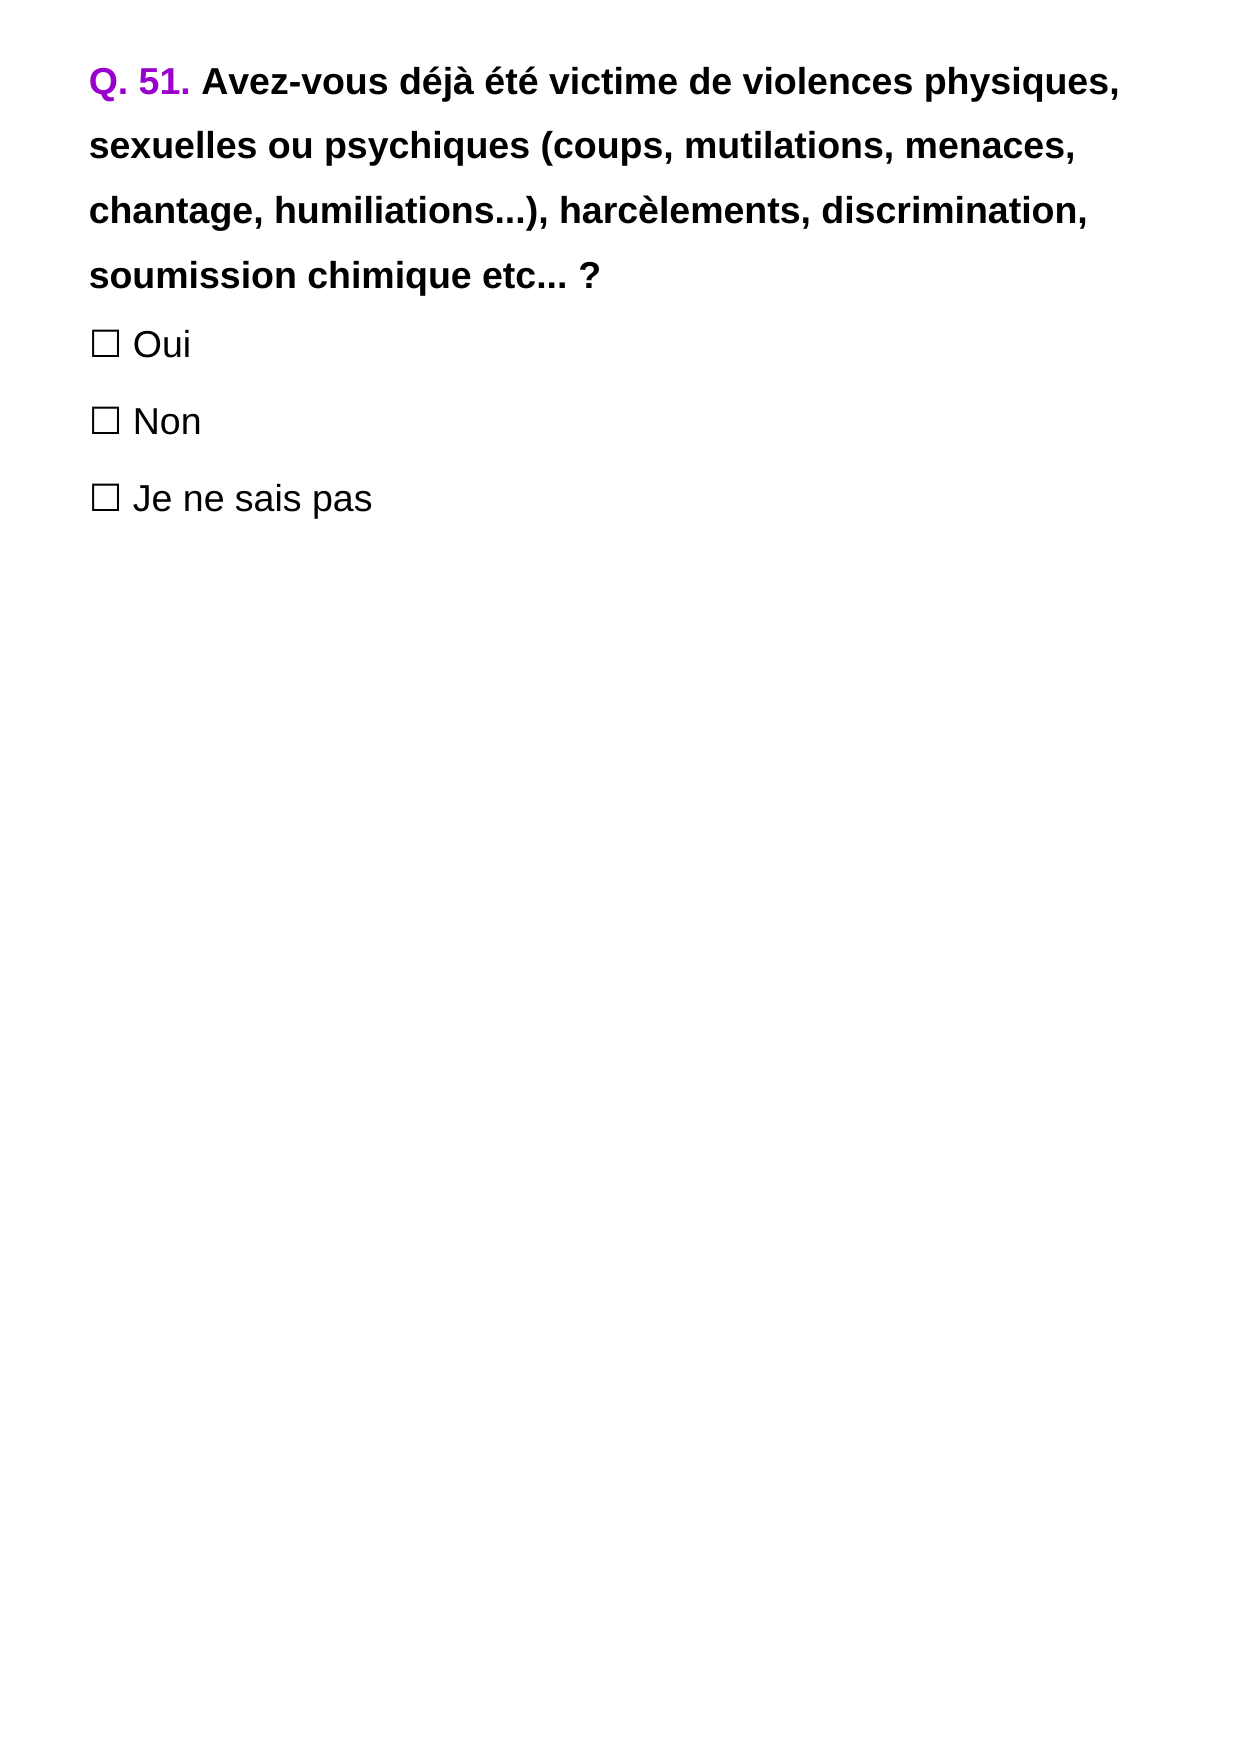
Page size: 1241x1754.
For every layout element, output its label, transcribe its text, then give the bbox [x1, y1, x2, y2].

text Non [88, 394, 1152, 445]
text Oui [88, 318, 1152, 369]
text Q. 51. Avez-vous déjà été victime de violences physiques, sexuelles ou psychiques (coups, mutilations, menaces, chantage, humiliations...), harcèlements, discrimination, soumission chimique etc... ? [88, 59, 1152, 296]
text Je ne sais pas [88, 471, 1152, 522]
